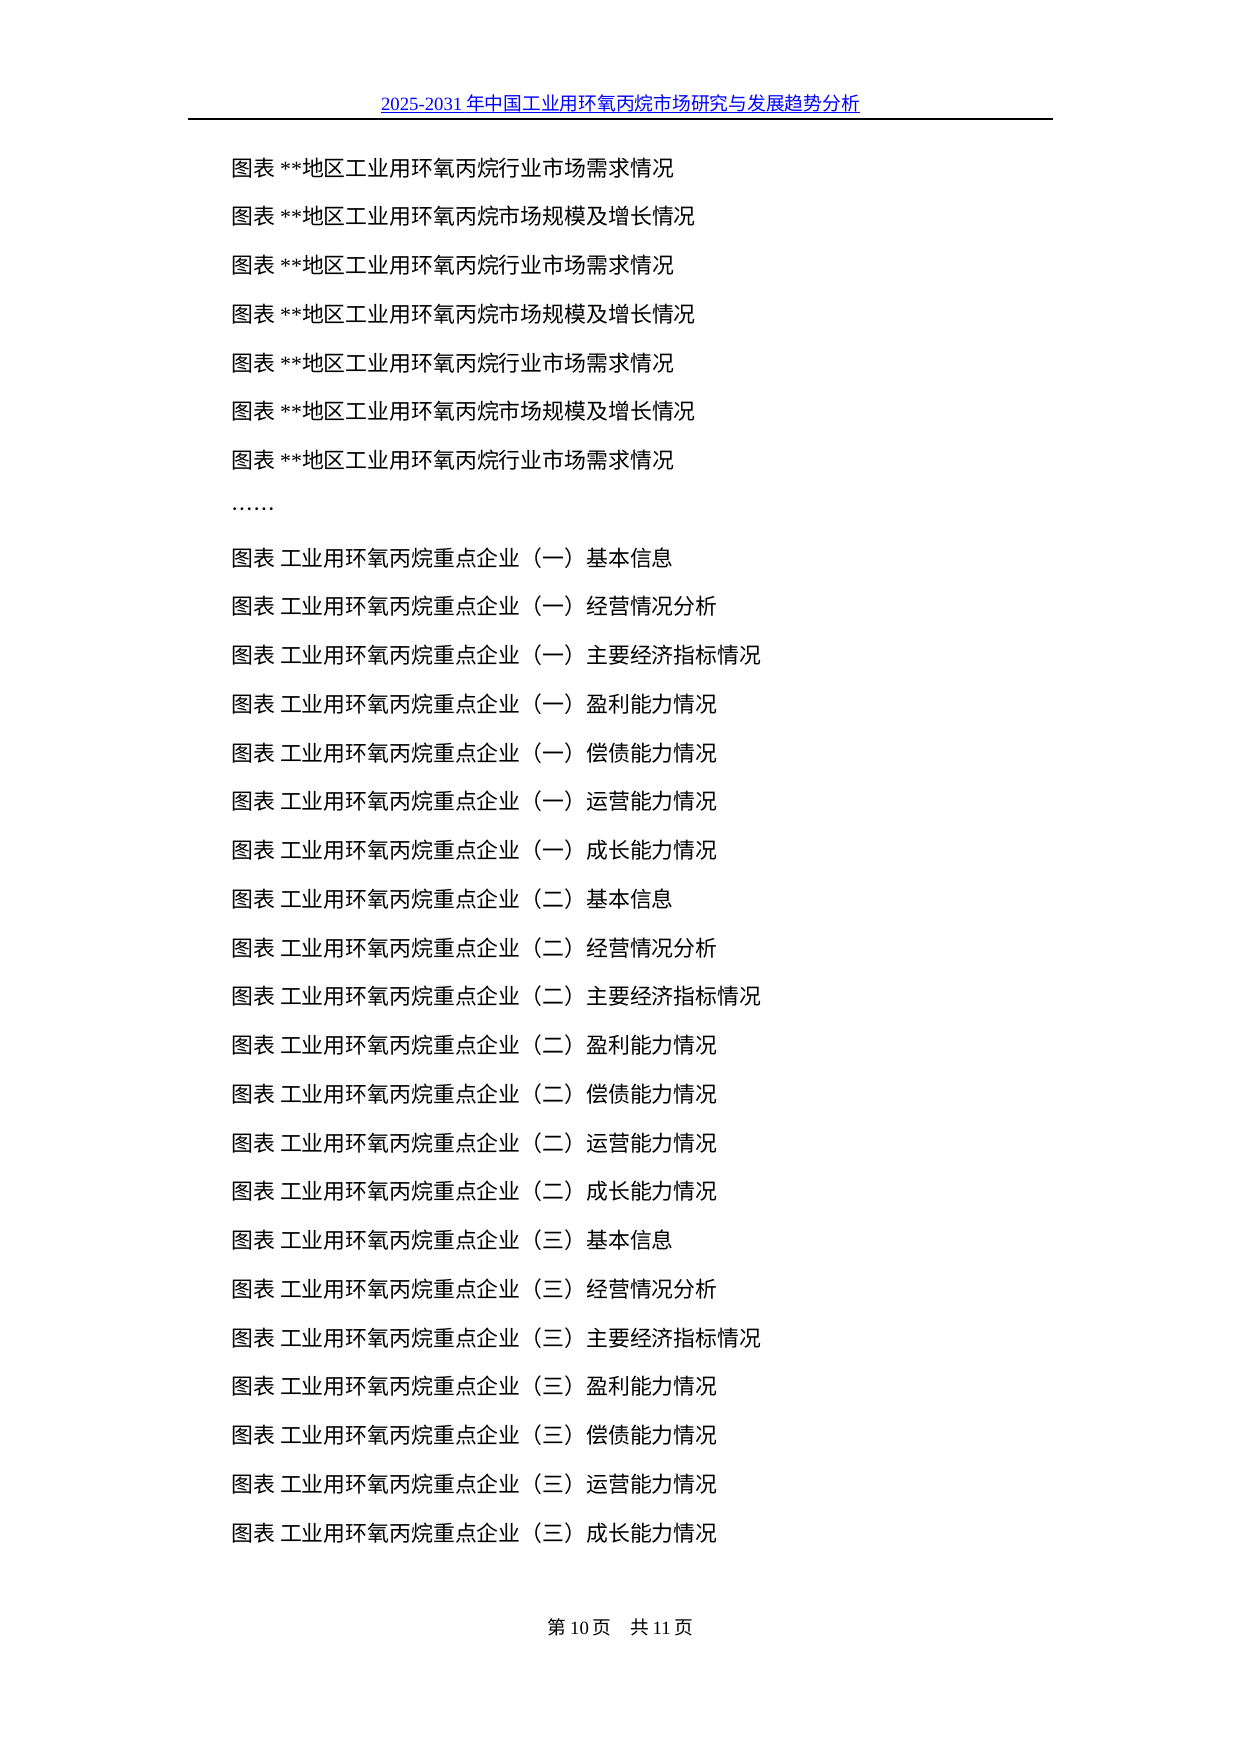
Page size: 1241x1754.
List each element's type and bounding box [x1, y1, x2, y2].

text [187, 150, 1053, 1548]
